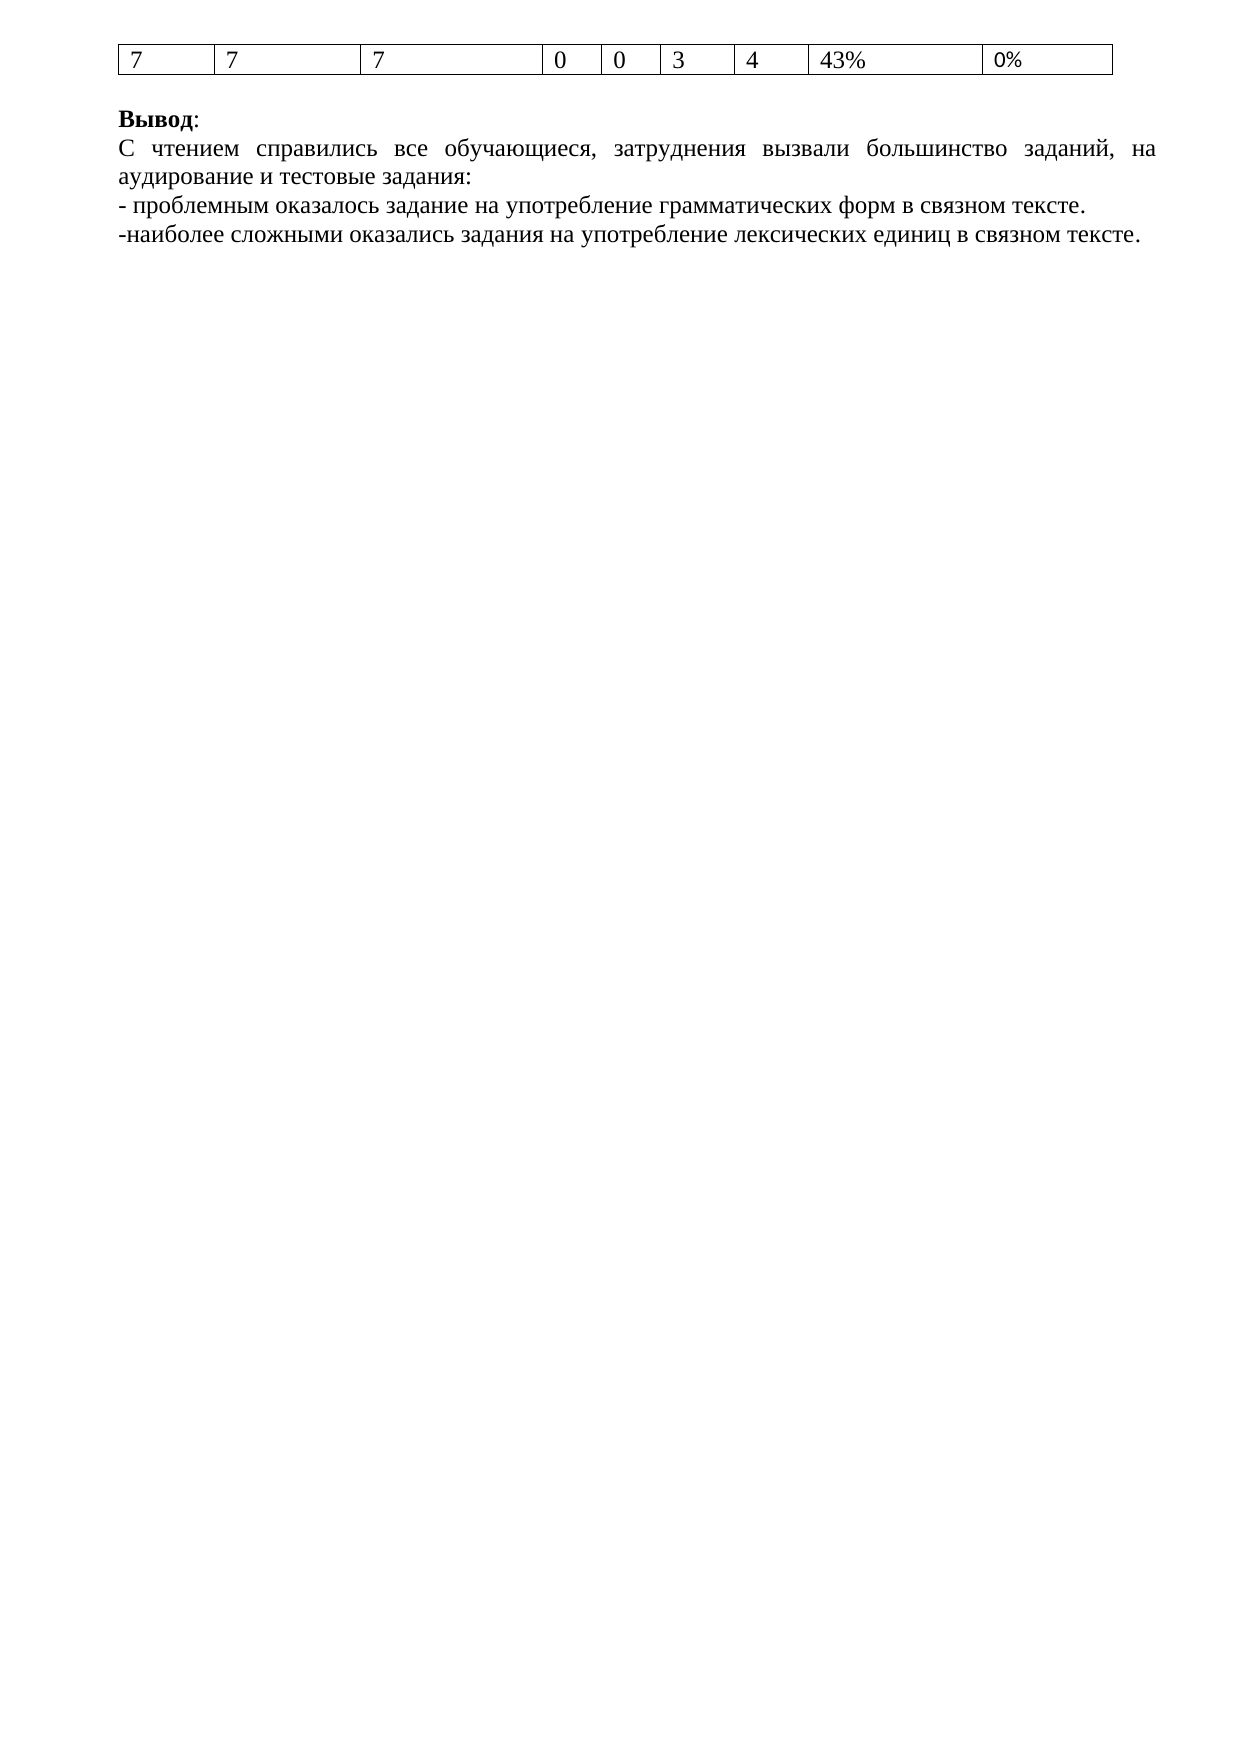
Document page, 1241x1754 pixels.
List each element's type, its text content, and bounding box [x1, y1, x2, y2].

table_cell 43% [809, 45, 982, 74]
text Вывод: [118, 104, 1157, 133]
table_cell 0% [983, 45, 1112, 74]
text С чтением справились все обучающиеся, затруднения вызвали большинство заданий, на аудирование и тестовые задания: [118, 133, 1157, 190]
table_cell 7 [215, 45, 360, 74]
table_cell 0 [602, 45, 660, 74]
table_cell 7 [119, 45, 214, 74]
table_cell 0 [543, 45, 601, 74]
table_cell 4 [735, 45, 808, 74]
text - проблемным оказалось задание на употребление грамматических форм в связном тексте. [118, 190, 1157, 219]
table_cell 7 [361, 45, 542, 74]
table_cell 3 [661, 45, 734, 74]
text -наиболее сложными оказались задания на употребление лексических единиц в связном тексте. [118, 219, 1157, 248]
